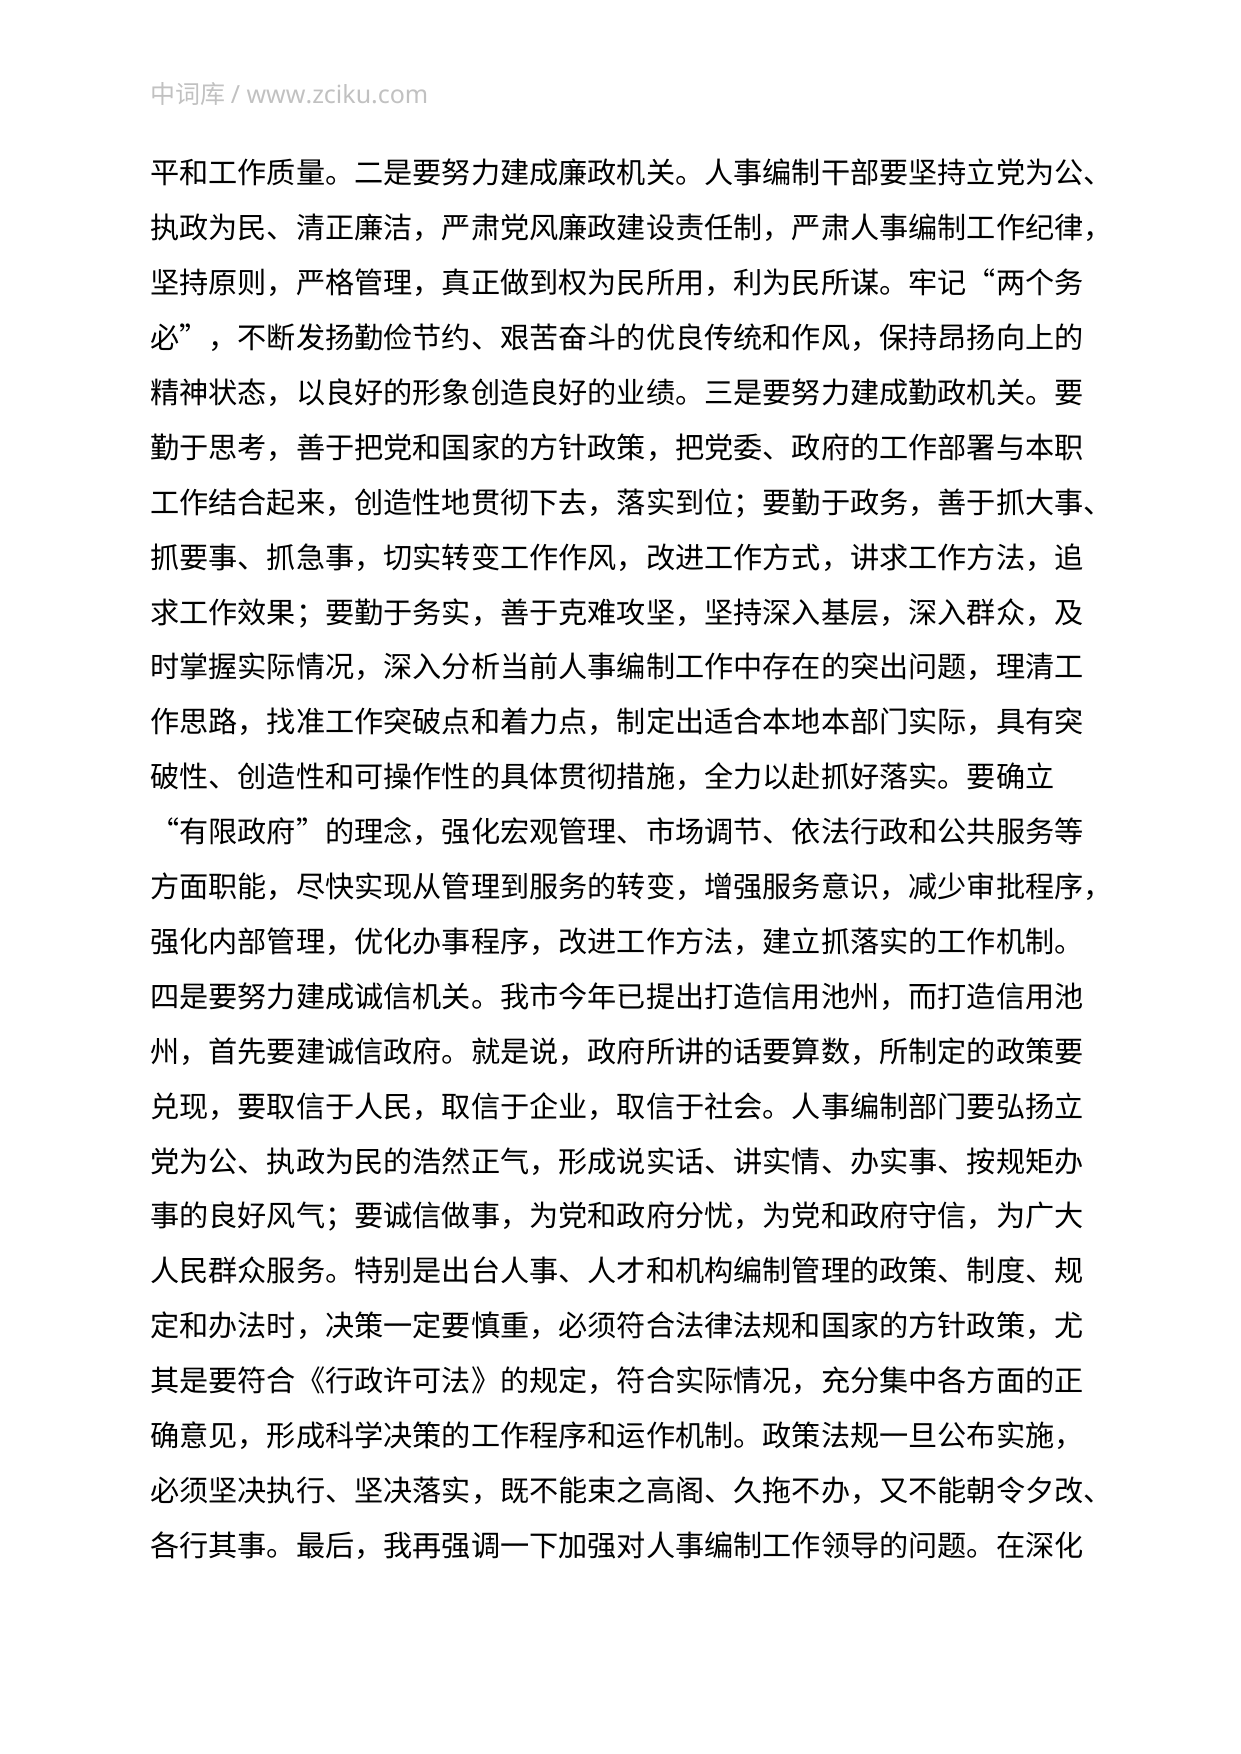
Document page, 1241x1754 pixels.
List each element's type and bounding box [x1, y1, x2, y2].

text [150, 150, 1090, 1565]
